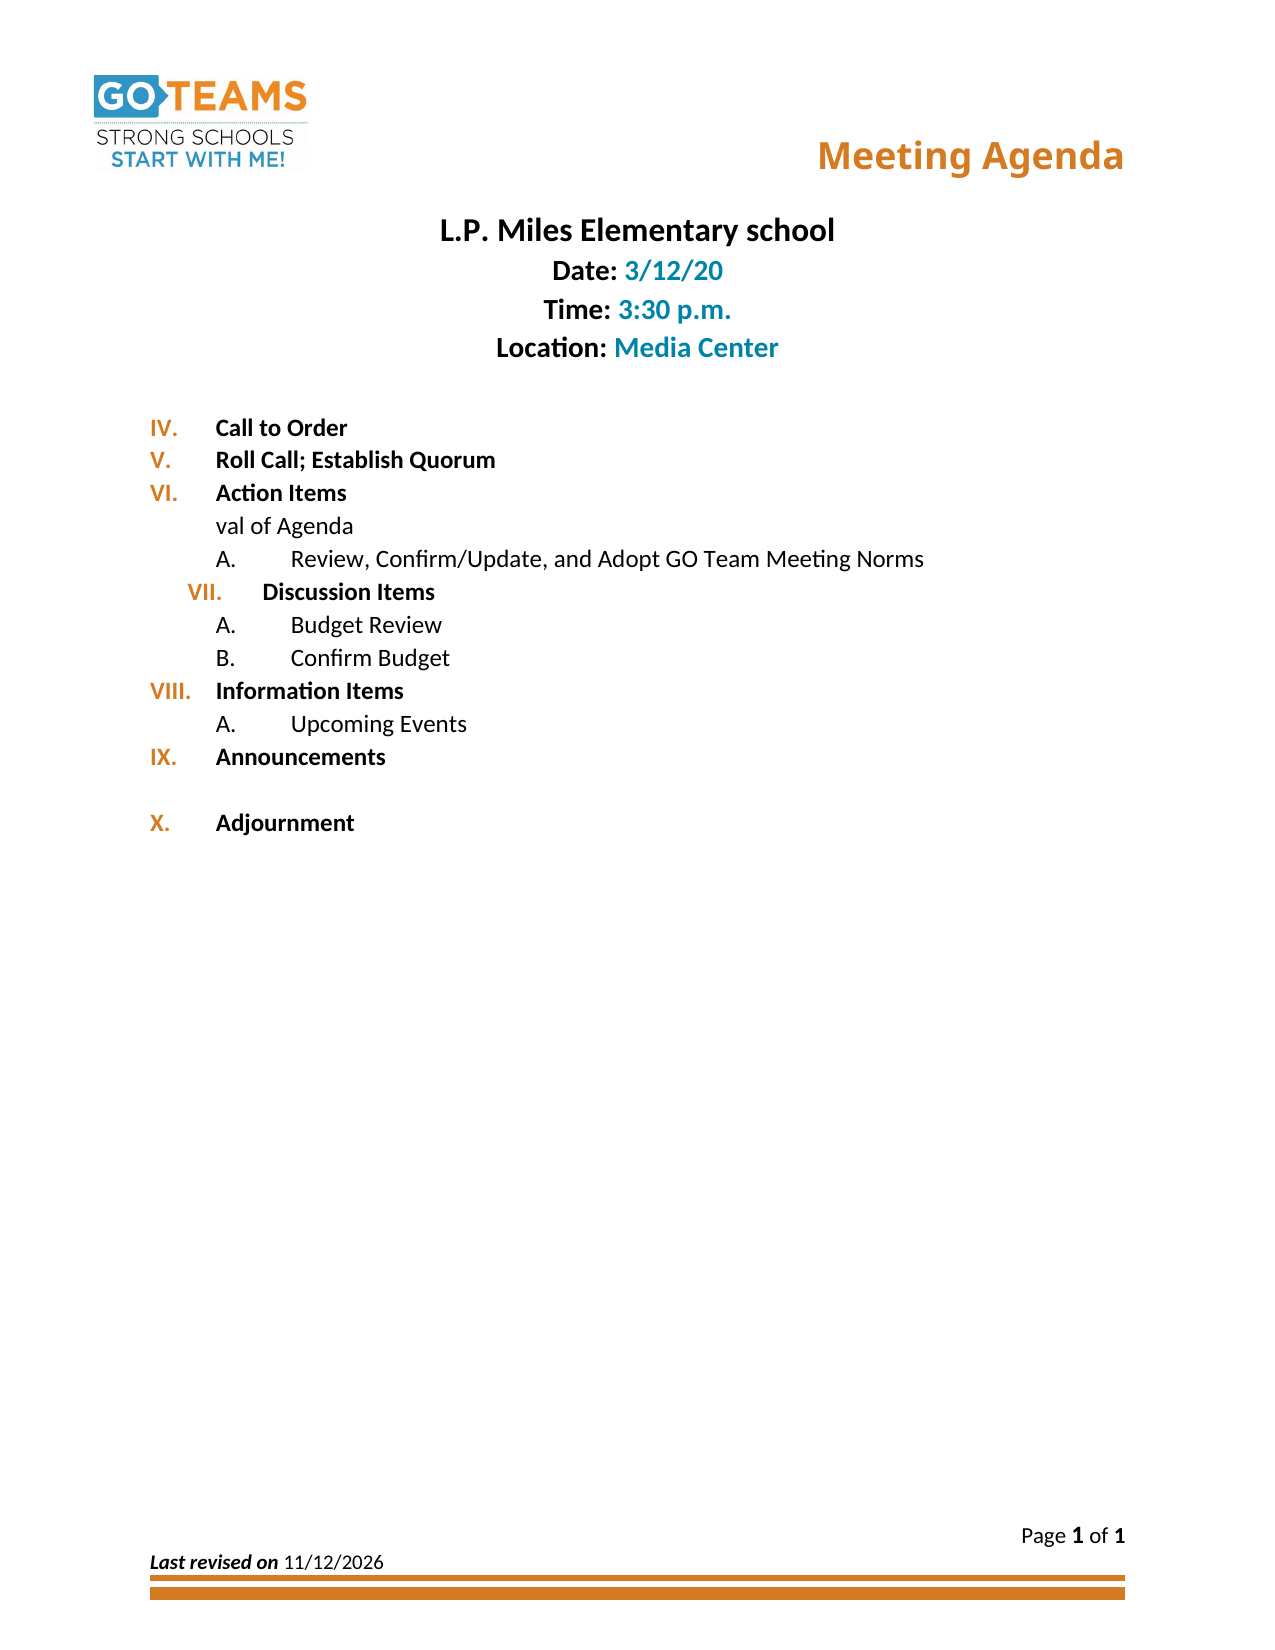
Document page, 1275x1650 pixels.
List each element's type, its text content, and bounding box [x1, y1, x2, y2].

list Upcoming Events [216, 708, 1125, 738]
list Call to Order [150, 412, 1125, 442]
list Confirm Budget [216, 642, 1125, 673]
text Date: 3/12/20 [150, 252, 1125, 288]
list Discussion Items [187, 576, 1125, 607]
list Budget Review [216, 609, 1125, 640]
text L.P. Miles Elementary school [150, 208, 1125, 249]
list Review, Confirm/Update, and Adopt GO Team Meeting Norms [216, 543, 1125, 574]
list Roll Call; Establish Quorum [150, 445, 1125, 475]
list Action Items val of Agenda [150, 478, 1125, 541]
text Time: 3:30 p.m. [150, 291, 1125, 327]
picture [93, 75, 308, 170]
list Announcements [150, 741, 1125, 771]
list Information Items [150, 675, 1125, 706]
list Adjournment [150, 807, 1125, 837]
text Location: Media Center [150, 329, 1125, 365]
